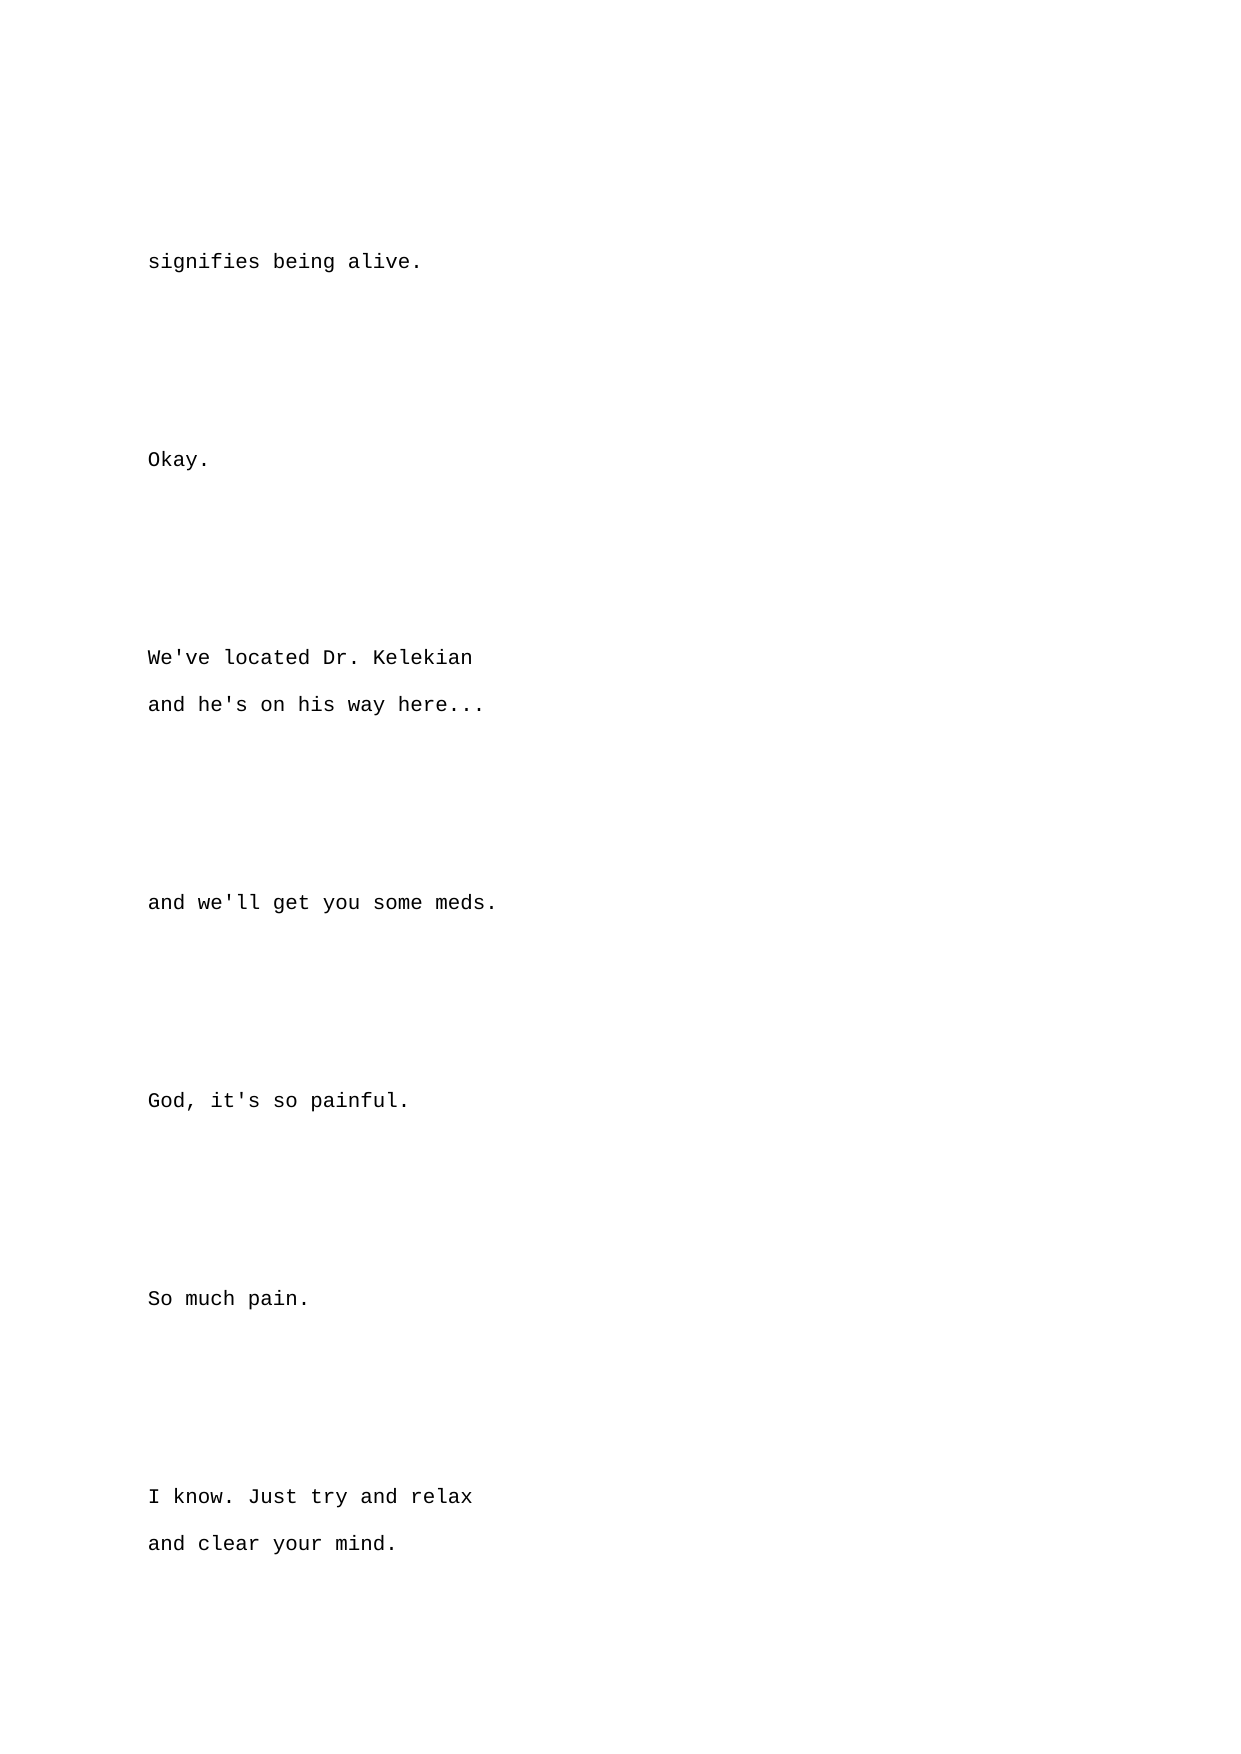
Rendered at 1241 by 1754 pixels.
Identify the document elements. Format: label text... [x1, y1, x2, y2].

text So much pain. [148, 1288, 1093, 1311]
text Okay. [148, 449, 1093, 472]
text and clear your mind. [148, 1533, 1093, 1557]
text I know. Just try and relax [148, 1486, 1093, 1509]
text signifies being alive. [148, 251, 1093, 274]
text We've located Dr. Kelekian [148, 647, 1093, 670]
text and he's on his way here... [148, 694, 1093, 718]
text and we'll get you some meds. [148, 892, 1093, 916]
text God, it's so painful. [148, 1090, 1093, 1113]
